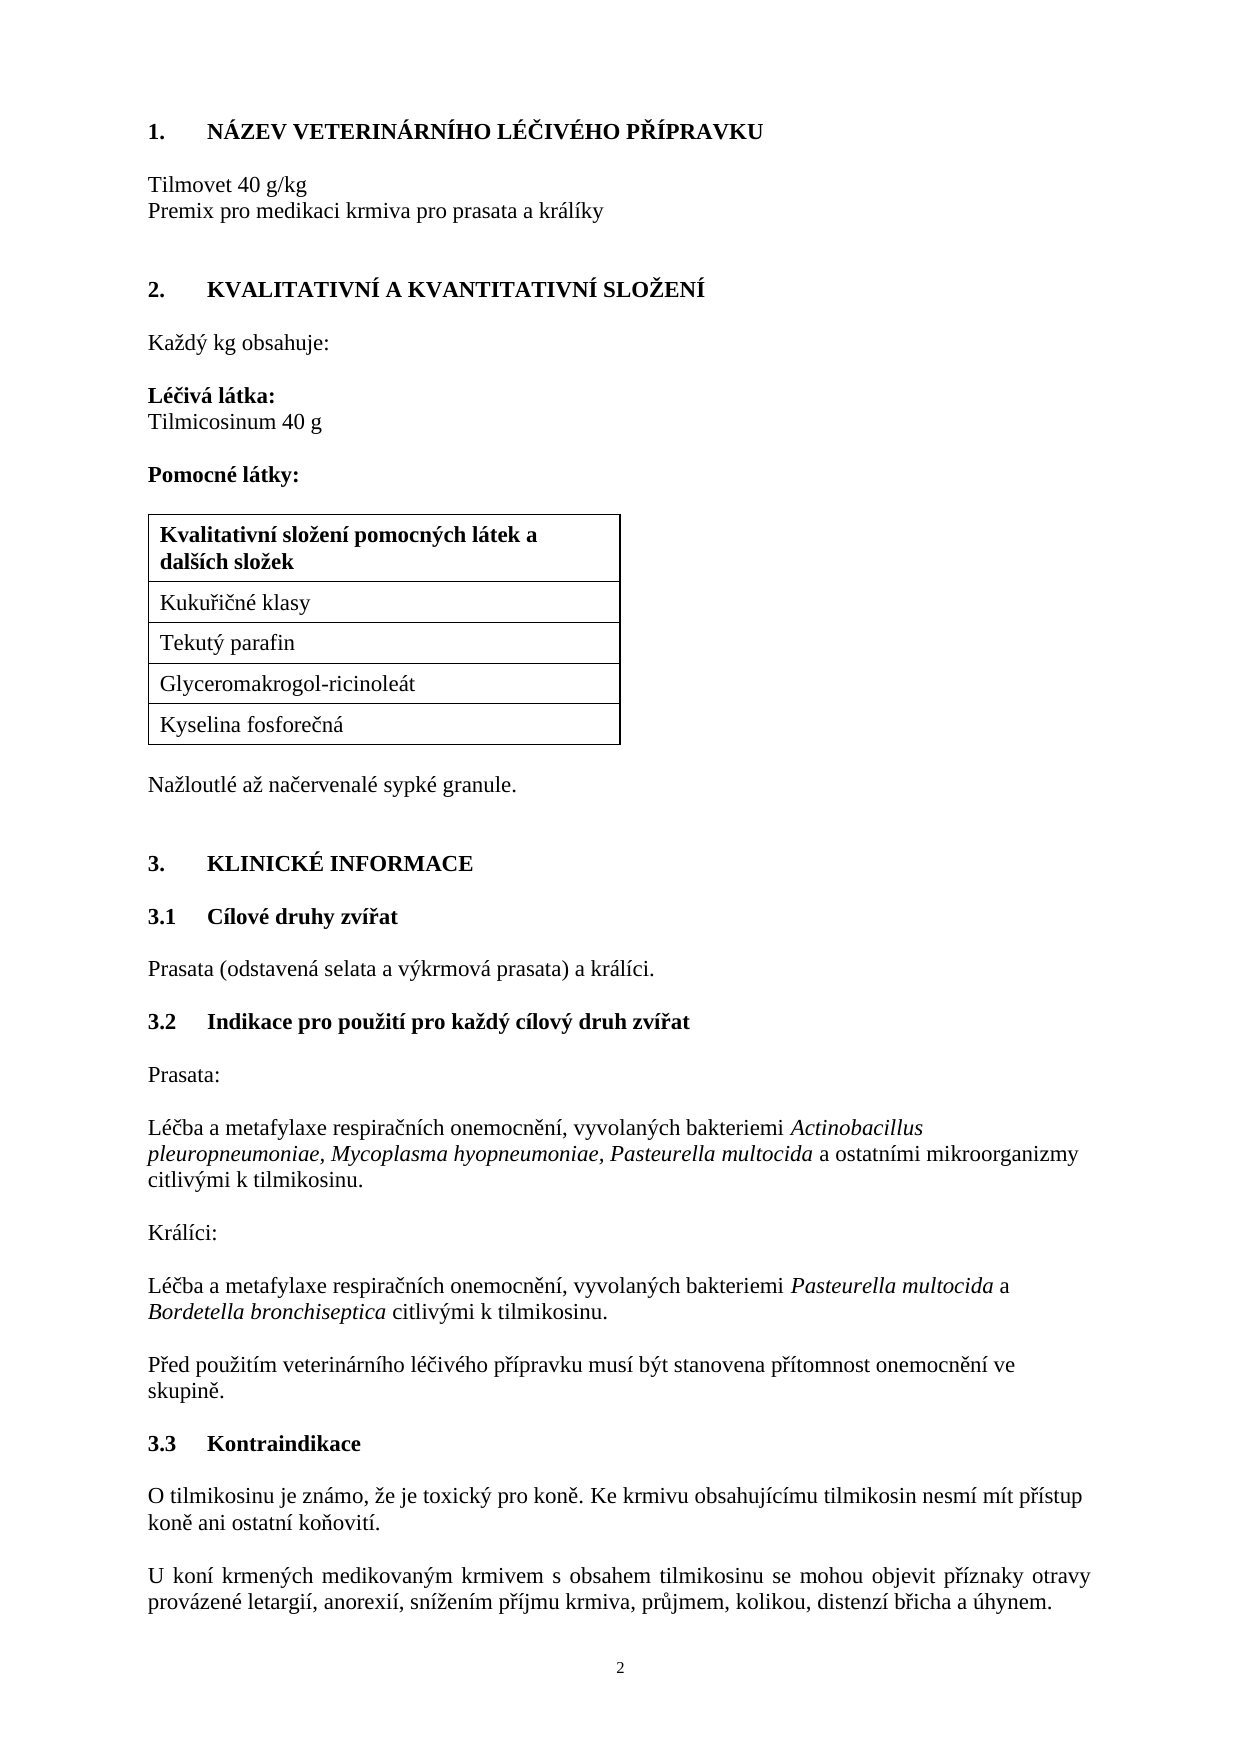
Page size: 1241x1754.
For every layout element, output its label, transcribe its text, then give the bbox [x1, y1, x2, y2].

text 3.3 Kontraindikace [148, 1430, 1092, 1456]
text Tilmicosinum 40 g [148, 408, 1092, 434]
text O tilmikosinu je známo, že je toxický pro koně. Ke krmivu obsahujícímu tilmikosin nesmí mít přístup koně ani ostatní koňovití. [148, 1483, 1092, 1535]
text Tilmovet 40 g/kg [148, 171, 1092, 197]
text 3.2 Indikace pro použití pro každý cílový druh zvířat [148, 1008, 1092, 1034]
text Léčba a metafylaxe respiračních onemocnění, vyvolaných bakteriemi Pasteurella multocida a Bordetella bronchiseptica citlivými k tilmikosinu. [148, 1272, 1092, 1324]
text Prasata (odstavená selata a výkrmová prasata) a králíci. [148, 956, 1092, 982]
text Léčba a metafylaxe respiračních onemocnění, vyvolaných bakteriemi Actinobacillus pleuropneumoniae, Mycoplasma hyopneumoniae, Pasteurella multocida a ostatními mikroorganizmy citlivými k tilmikosinu. [148, 1114, 1092, 1193]
text 1. NÁZEV VETERINÁRNÍHO LÉČIVÉHO PŘÍPRAVKU [148, 118, 1092, 144]
text Králíci: [148, 1219, 1092, 1245]
text Pomocné látky: [148, 461, 1092, 487]
text Každý kg obsahuje: [148, 329, 1092, 355]
text 2. KVALITATIVNÍ A KVANTITATIVNÍ SLOŽENÍ [148, 276, 1092, 303]
table_cell Glyceromakrogol-ricinoleát [149, 664, 619, 703]
text 3.1 Cílové druhy zvířat [148, 903, 1092, 929]
text Prasata: [148, 1061, 1092, 1087]
table_header Kvalitativní složení pomocných látek a dalších složek [149, 515, 619, 581]
text 3. KLINICKÉ INFORMACE [148, 850, 1092, 876]
text U koní krmených medikovaným krmivem s obsahem tilmikosinu se mohou objevit příznaky otravy provázené letargií, anorexií, snížením příjmu krmiva, průjmem, kolikou, distenzí břicha a úhynem. [148, 1562, 1092, 1614]
table_cell Kukuřičné klasy [149, 582, 619, 622]
table_cell Kyselina fosforečná [149, 704, 619, 744]
text Před použitím veterinárního léčivého přípravku musí být stanovena přítomnost onemocnění ve skupině. [148, 1351, 1092, 1403]
text Premix pro medikaci krmiva pro prasata a králíky [148, 197, 1092, 223]
text Léčivá látka: [148, 382, 1092, 408]
table_cell Tekutý parafin [149, 623, 619, 662]
text Nažloutlé až načervenalé sypké granule. [148, 771, 1092, 797]
